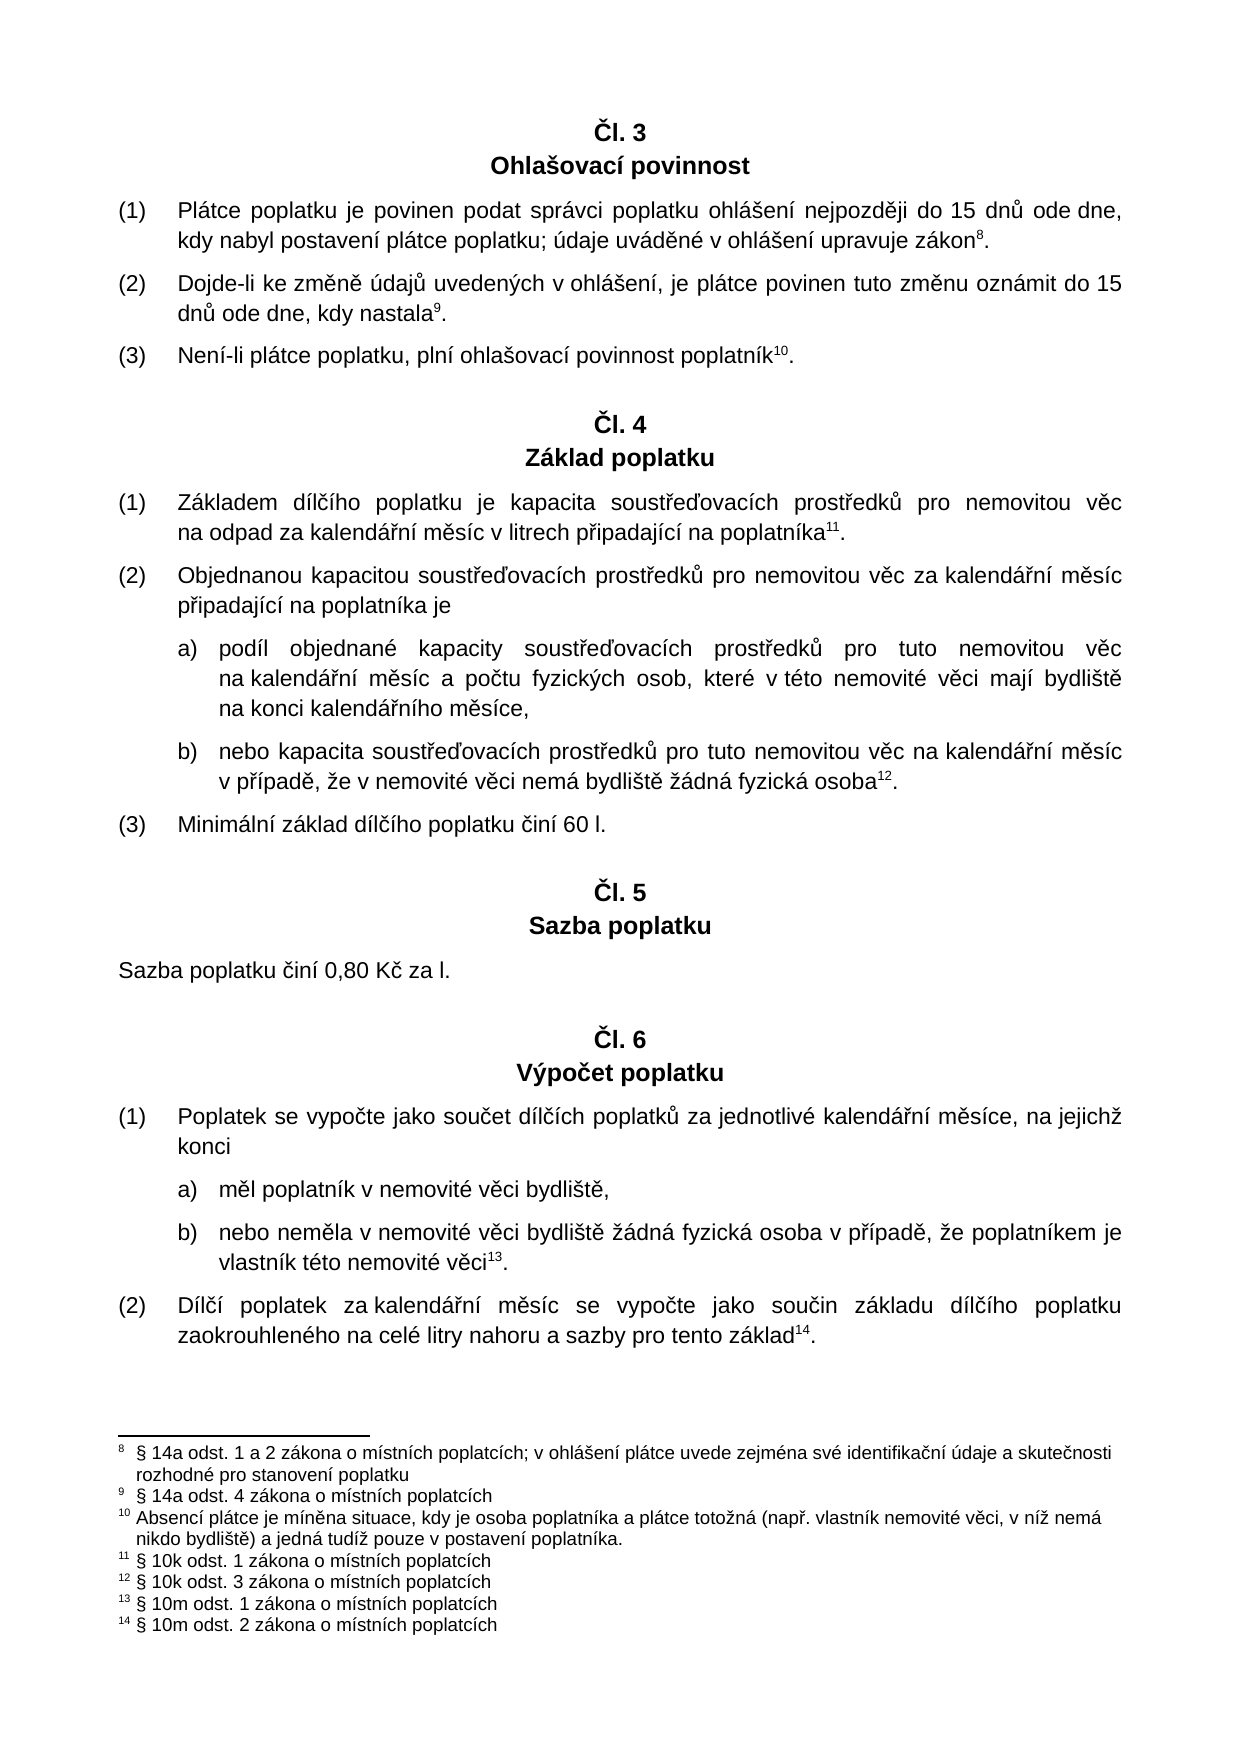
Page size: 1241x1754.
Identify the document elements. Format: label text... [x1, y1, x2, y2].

list nebo neměla v nemovité věci bydliště žádná fyzická osoba v případě, že poplatníkem je vlastník této nemovité věci. [177, 1219, 1122, 1275]
list Není-li plátce poplatku, plní ohlašovací povinnost poplatník. [118, 342, 1122, 369]
list Plátce poplatku je povinen podat správci poplatku ohlášení nejpozději do 15 dnů ode dne, kdy nabyl postavení plátce poplatku; údaje uváděné v ohlášení upravuje zákon. [118, 197, 1122, 253]
list měl poplatník v nemovité věci bydliště, [177, 1176, 1122, 1202]
text Sazba poplatku činí 0,80 Kč za l. [118, 957, 1122, 983]
list Základem dílčího poplatku je kapacita soustřeďovacích prostředků pro nemovitou věc na odpad za kalendářní měsíc v litrech připadající na poplatníka. [118, 489, 1122, 545]
list Dojde-li ke změně údajů uvedených v ohlášení, je plátce povinen tuto změnu oznámit do 15 dnů ode dne, kdy nastala. [118, 269, 1122, 326]
subtitle Čl. 6 Výpočet poplatku [118, 1024, 1122, 1086]
subtitle Čl. 5 Sazba poplatku [118, 878, 1122, 940]
list Objednanou kapacitou soustřeďovacích prostředků pro nemovitou věc za kalendářní měsíc připadající na poplatníka je [118, 562, 1122, 618]
subtitle Čl. 3 Ohlašovací povinnost [118, 118, 1122, 180]
subtitle Čl. 4 Základ poplatku [118, 410, 1122, 472]
list Poplatek se vypočte jako součet dílčích poplatků za jednotlivé kalendářní měsíce, na jejichž konci [118, 1103, 1122, 1160]
list nebo kapacita soustřeďovacích prostředků pro tuto nemovitou věc na kalendářní měsíc v případě, že v nemovité věci nemá bydliště žádná fyzická osoba. [177, 738, 1122, 794]
list Dílčí poplatek za kalendářní měsíc se vypočte jako součin základu dílčího poplatku zaokrouhleného na celé litry nahoru a sazby pro tento základ. [118, 1292, 1122, 1348]
list podíl objednané kapacity soustřeďovacích prostředků pro tuto nemovitou věc na kalendářní měsíc a počtu fyzických osob, které v této nemovité věci mají bydliště na konci kalendářního měsíce, [177, 634, 1122, 721]
list Minimální základ dílčího poplatku činí 60 l. [118, 811, 1122, 837]
